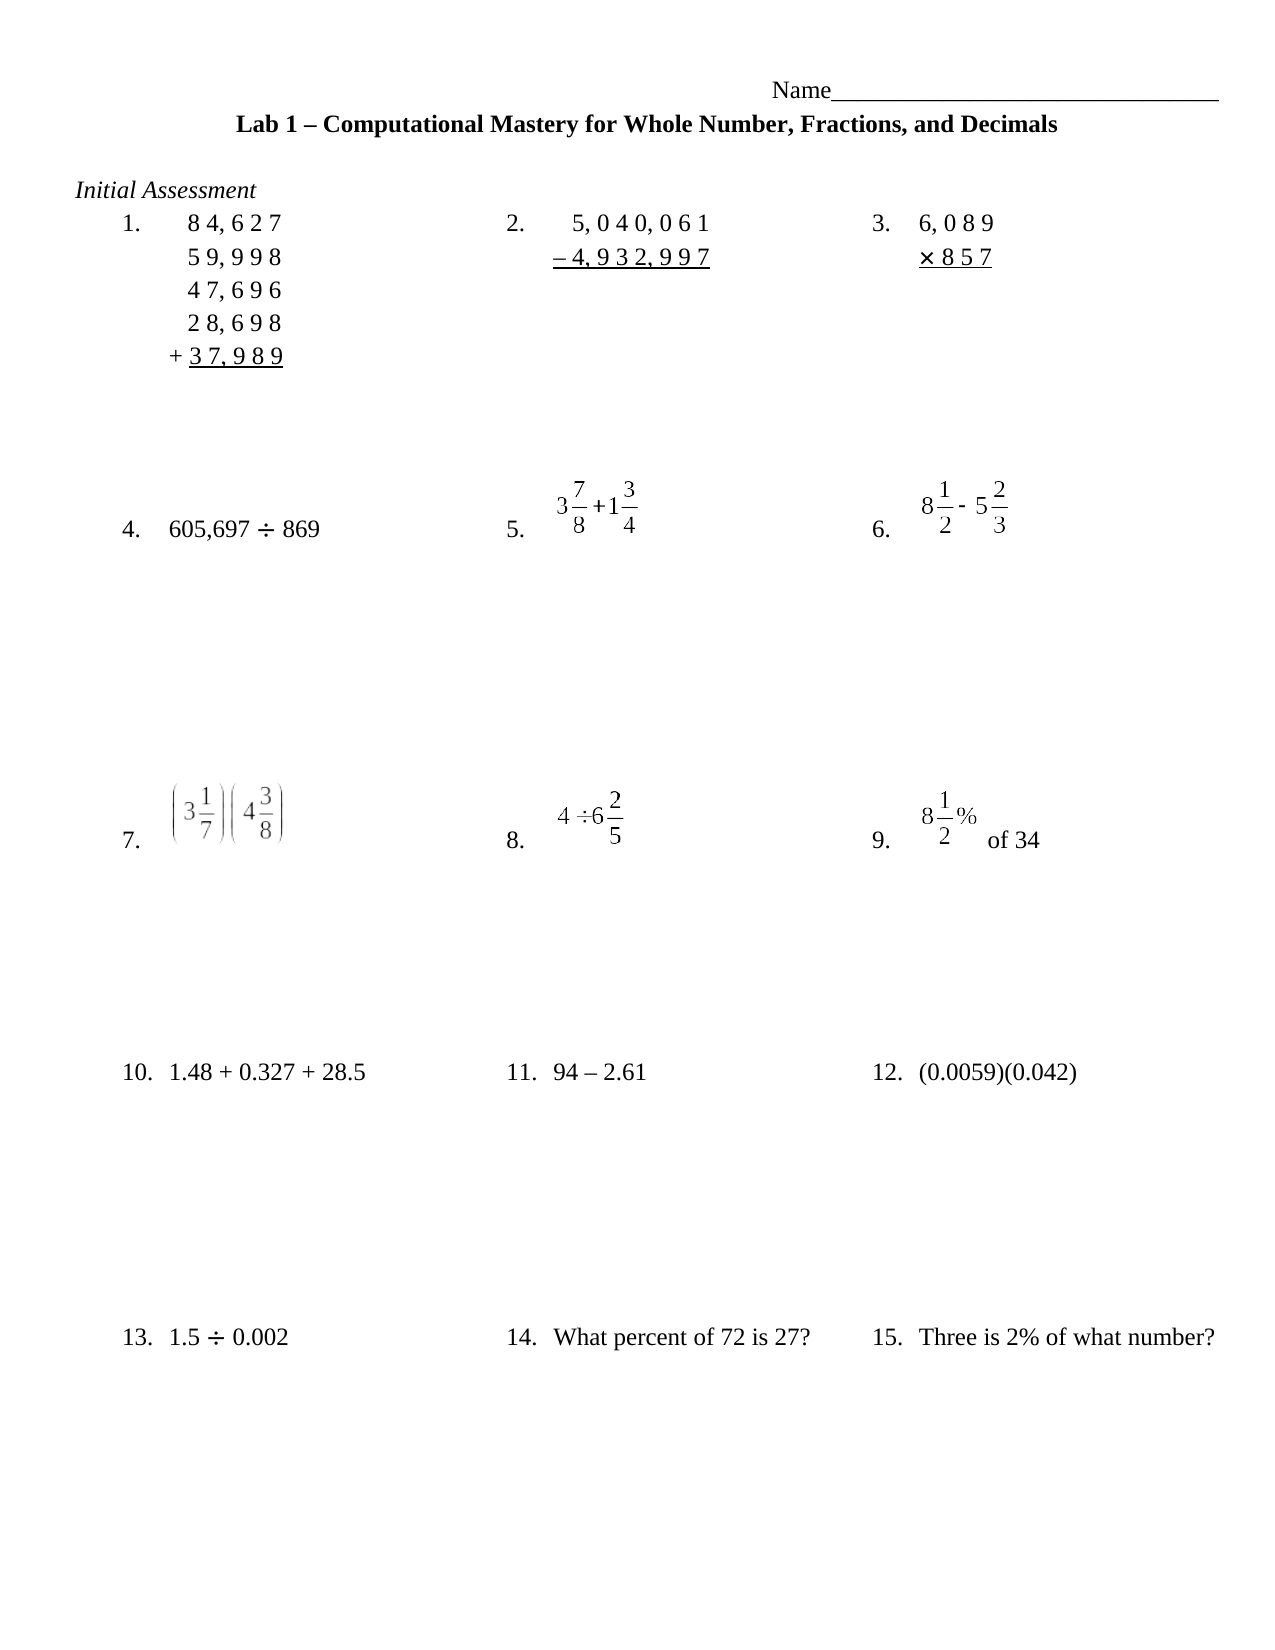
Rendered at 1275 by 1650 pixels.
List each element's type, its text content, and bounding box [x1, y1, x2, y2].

text Lab 1 – Computational Mastery for Whole Number, Fractions, and Decimals [75, 109, 1219, 137]
text 5 9, 9 9 8 – 4, 9 3 2, 9 9 7 × 8 5 7 [122, 241, 1219, 271]
text 4. 605,697 ÷ 869 5. 6. [122, 473, 1219, 543]
text Initial Assessment [75, 175, 1219, 203]
text 2 8, 6 9 8 [122, 308, 1219, 337]
text + 3 7, 9 8 9 [122, 341, 1219, 370]
text 13. 1.5 ÷ 0.002 14. What percent of 72 is 27? 15. Three is 2% of what number? [122, 1321, 1219, 1351]
text 10. 1.48 + 0.327 + 28.5 11. 94 – 2.61 12. (0.0059)(0.042) [122, 1057, 1219, 1086]
text 7. 8. 9. of 34 [122, 779, 1219, 854]
text 1. 8 4, 6 2 7 2. 5, 0 4 0, 0 6 1 3. 6, 0 8 9 [122, 208, 1219, 236]
text Name_______________________________ [75, 76, 1219, 104]
text 4 7, 6 9 6 [122, 275, 1219, 304]
